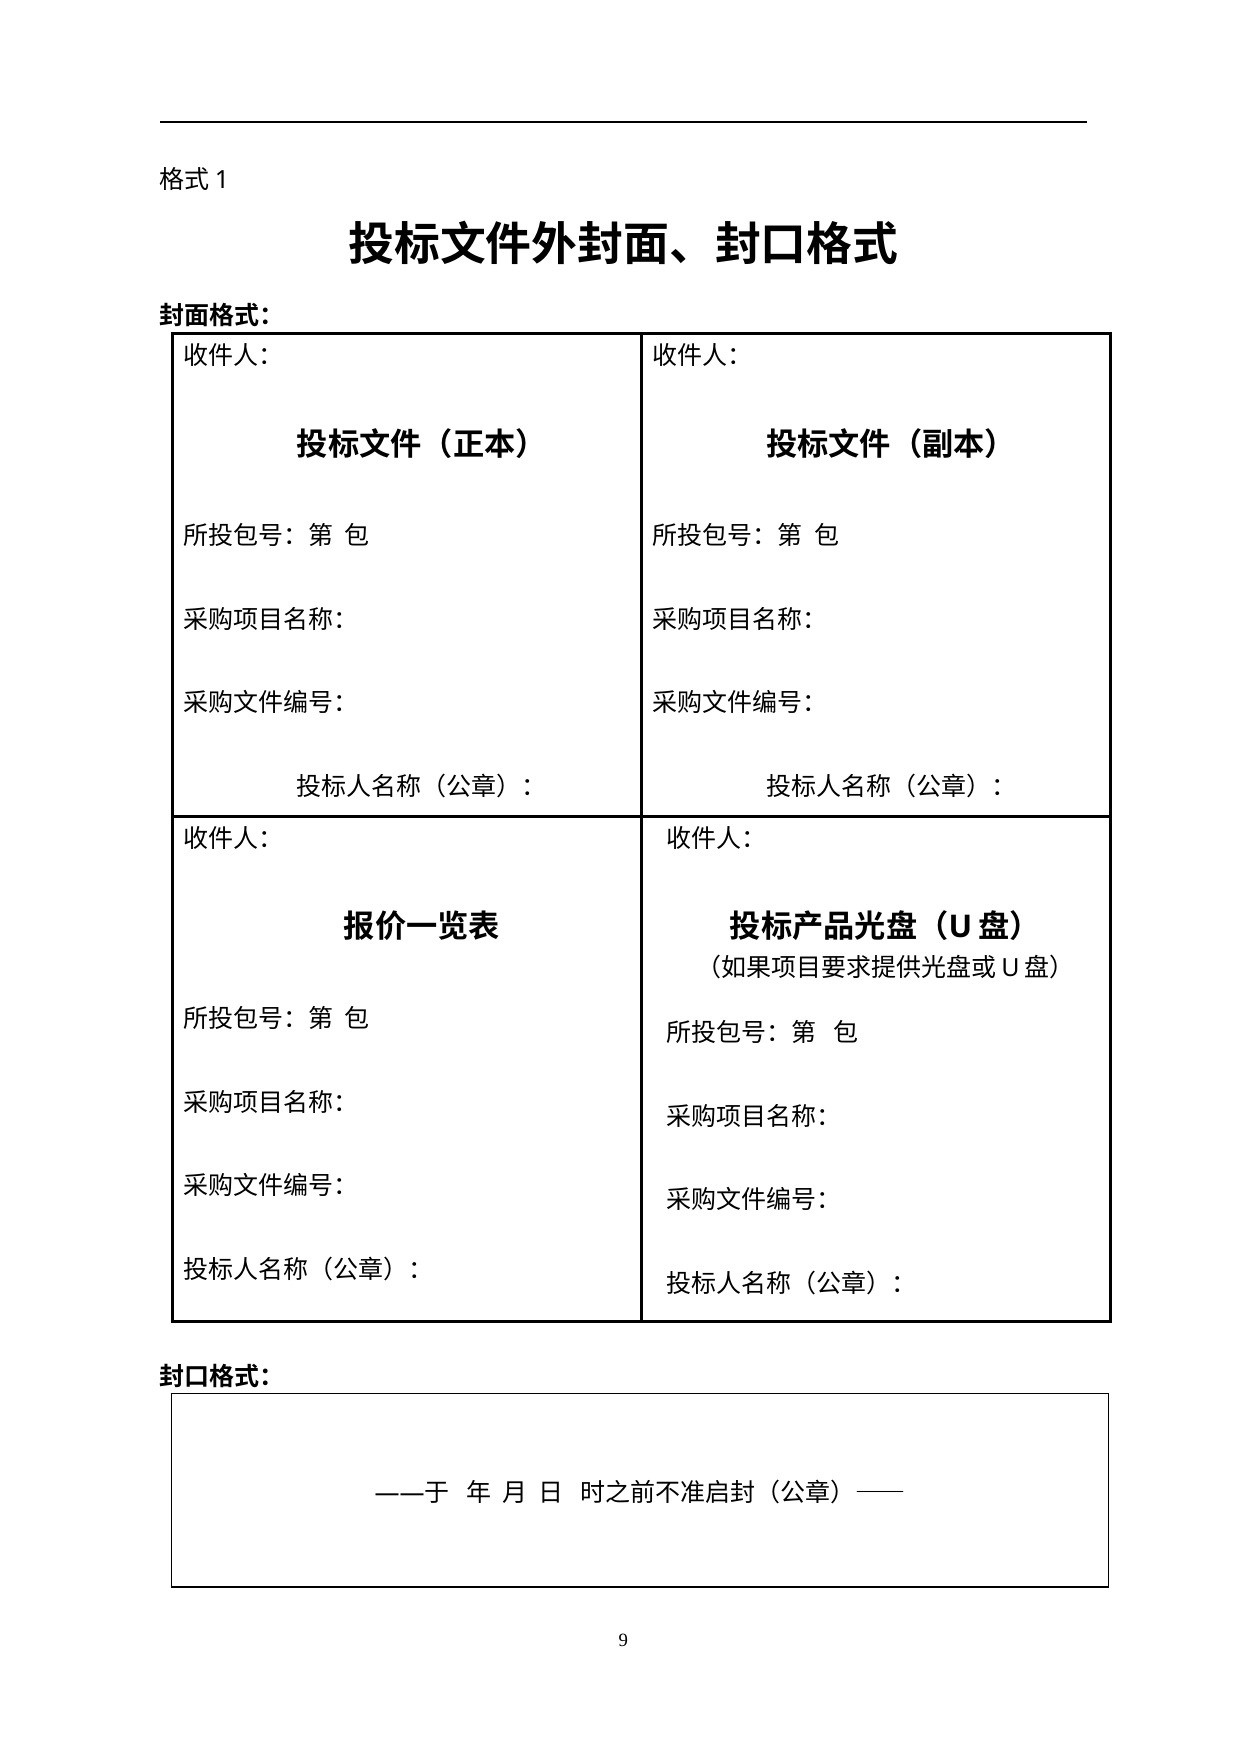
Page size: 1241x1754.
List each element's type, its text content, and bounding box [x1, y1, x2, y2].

table_cell 收件人： 报价一览表 所投包号：第 包 采购项目名称： 采购文件编号： 投标人名称（公章）： [174, 818, 640, 1319]
text 投标文件外封面、封口格式 [159, 221, 1087, 271]
table_header 收件人： 投标文件（正本） 所投包号：第 包 采购项目名称： 采购文件编号： 投标人名称（公章）： [174, 335, 640, 815]
table_header 收件人： 投标文件（副本） 所投包号：第 包 采购项目名称： 采购文件编号： 投标人名称（公章）： [643, 335, 1109, 815]
text 封面格式： [159, 296, 1087, 332]
table_cell 收件人： 投标产品光盘（U盘） （如果项目要求提供光盘或U盘） 所投包号：第 包 采购项目名称： 采购文件编号： 投标人名称（公章）： [643, 818, 1109, 1319]
table_header ——于 年 月 日 时之前不准启封（公章）—— [172, 1394, 1108, 1586]
text 封口格式： [159, 1357, 1087, 1393]
text 格式1 [159, 159, 1087, 196]
